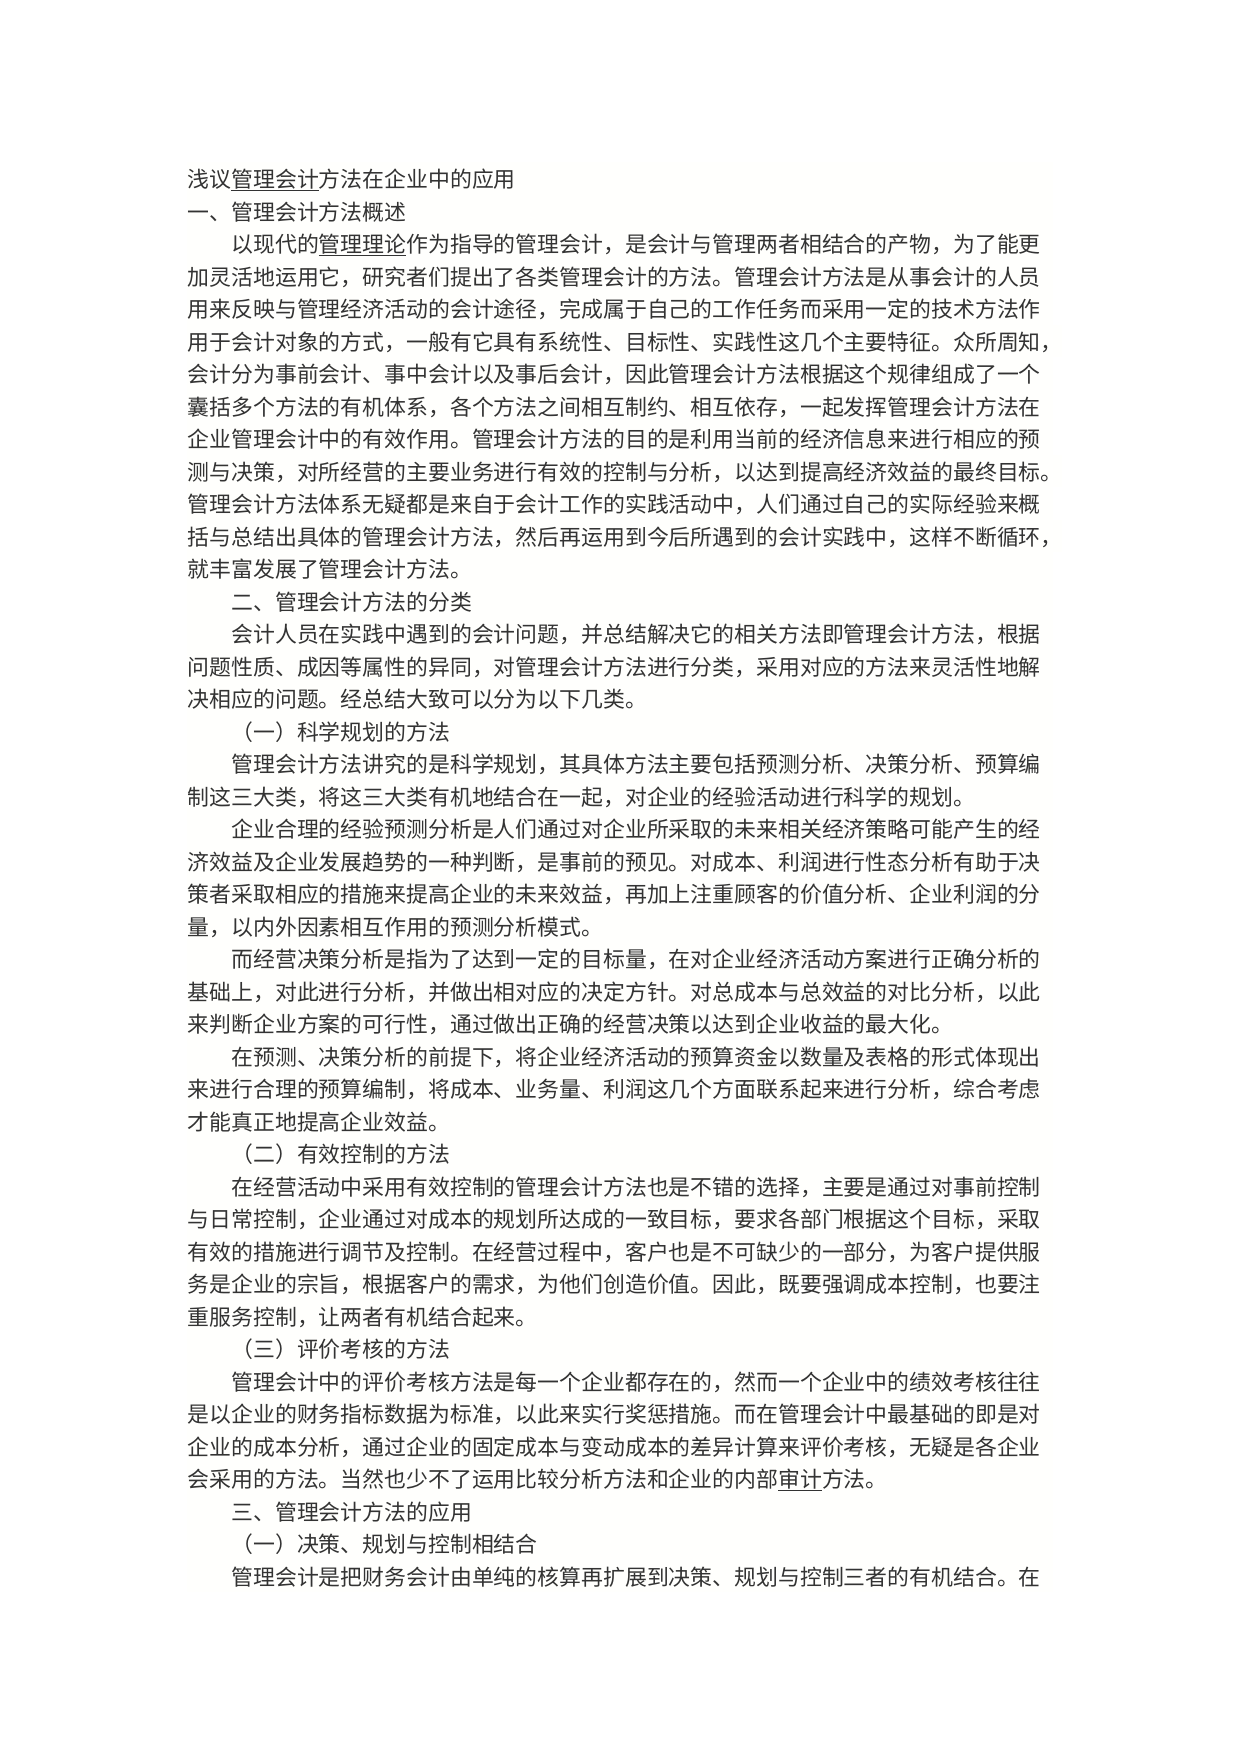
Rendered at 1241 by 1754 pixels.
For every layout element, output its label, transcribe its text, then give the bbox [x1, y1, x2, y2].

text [187, 194, 1053, 1592]
text 浅议管理会计方法在企业中的应用 [187, 162, 1053, 194]
